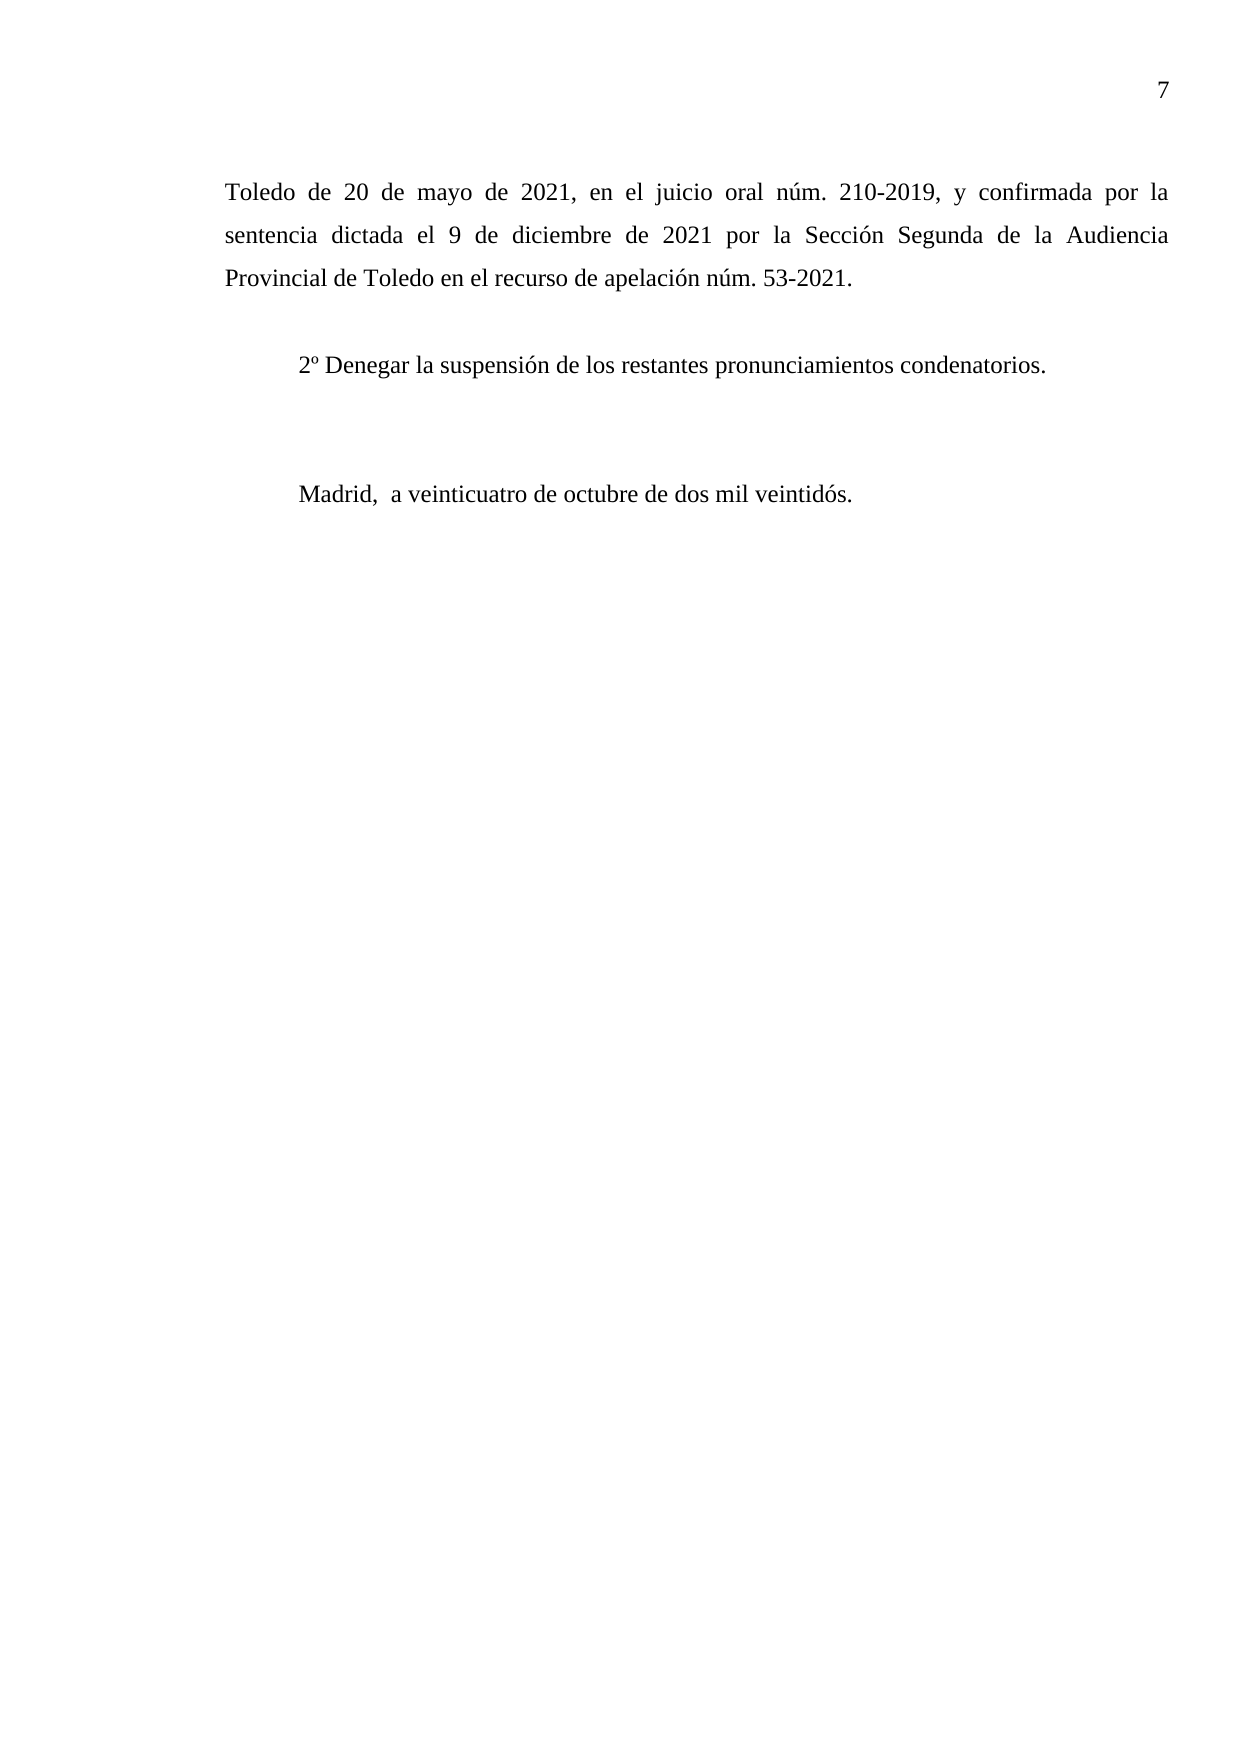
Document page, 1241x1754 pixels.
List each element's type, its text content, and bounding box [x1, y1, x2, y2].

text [224, 177, 1169, 292]
text Madrid, a veinticuatro de octubre de dos mil veintidós. [224, 479, 1169, 508]
text 2º Denegar la suspensión de los restantes pronunciamientos condenatorios. [224, 350, 1169, 378]
